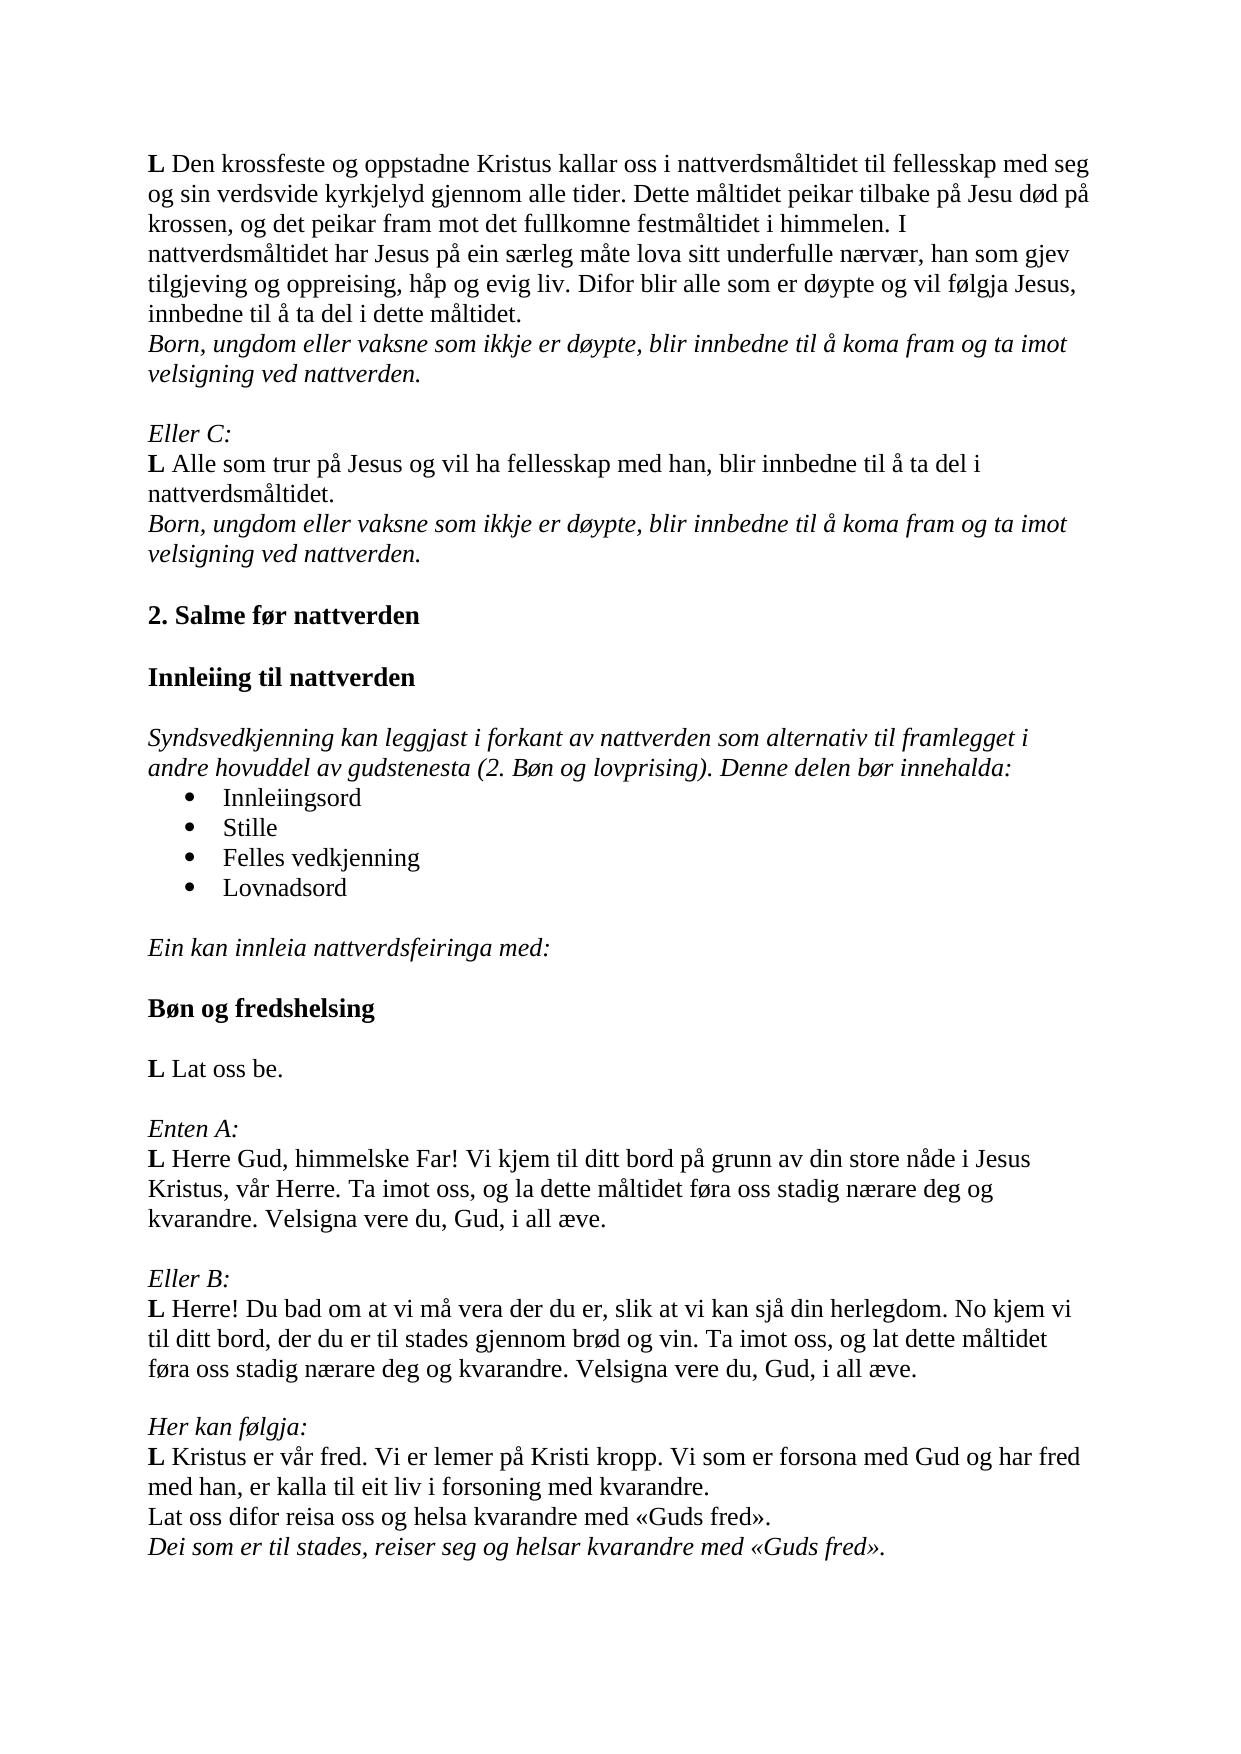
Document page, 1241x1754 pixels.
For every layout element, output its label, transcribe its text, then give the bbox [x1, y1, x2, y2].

text Born, ungdom eller vaksne som ikkje er døypte, blir innbedne til å koma fram og ta imot velsigning ved nattverden. [148, 328, 1093, 388]
text L Alle som trur på Jesus og vil ha fellesskap med han, blir innbedne til å ta del i nattverdsmåltidet. [148, 448, 1093, 508]
text L Lat oss be. [148, 1053, 1093, 1083]
text Enten A: [148, 1113, 1093, 1143]
text L Kristus er vår fred. Vi er lemer på Kristi kropp. Vi som er forsona med Gud og har fred med han, er kalla til eit liv i forsoning med kvarandre. [148, 1441, 1093, 1501]
text Eller C: [148, 418, 1093, 448]
text Lat oss difor reisa oss og helsa kvarandre med «Guds fred». [148, 1501, 1093, 1531]
text L Herre Gud, himmelske Far! Vi kjem til ditt bord på grunn av din store nåde i Jesus Kristus, vår Herre. Ta imot oss, og la dette måltidet føra oss stadig nærare deg og kvarandre. Velsigna vere du, Gud, i all æve. [148, 1143, 1093, 1233]
text Syndsvedkjenning kan leggjast i forkant av nattverden som alternativ til framlegget i andre hovuddel av gudstenesta (2. Bøn og lovprising). Denne delen bør innehalda: [148, 722, 1093, 782]
list Lovnadsord [185, 872, 1093, 902]
text Innleiing til nattverden [148, 661, 1093, 692]
text Ein kan innleia nattverdsfeiringa med: [148, 932, 1093, 962]
text 2. Salme før nattverden [148, 599, 1093, 630]
text Eller B: [148, 1263, 1093, 1293]
text Born, ungdom eller vaksne som ikkje er døypte, blir innbedne til å koma fram og ta imot velsigning ved nattverden. [148, 508, 1093, 568]
text Her kan følgja: [148, 1411, 1093, 1441]
list Felles vedkjenning [185, 842, 1093, 872]
text L Den krossfeste og oppstadne Kristus kallar oss i nattverdsmåltidet til fellesskap med seg og sin verdsvide kyrkjelyd gjennom alle tider. Dette måltidet peikar tilbake på Jesu død på krossen, og det peikar fram mot det fullkomne festmåltidet i himmelen. I nattverdsmåltidet har Jesus på ein særleg måte lova sitt underfulle nærvær, han som gjev tilgjeving og oppreising, håp og evig liv. Difor blir alle som er døypte og vil følgja Jesus, innbedne til å ta del i dette måltidet. [148, 148, 1093, 328]
text Dei som er til stades, reiser seg og helsar kvarandre med «Guds fred». [148, 1531, 1093, 1561]
list Innleiingsord [185, 782, 1093, 812]
text Bøn og fredshelsing [148, 992, 1093, 1023]
text L Herre! Du bad om at vi må vera der du er, slik at vi kan sjå din herlegdom. No kjem vi til ditt bord, der du er til stades gjennom brød og vin. Ta imot oss, og lat dette måltidet føra oss stadig nærare deg og kvarandre. Velsigna vere du, Gud, i all æve. [148, 1293, 1093, 1383]
list Stille [185, 812, 1093, 842]
